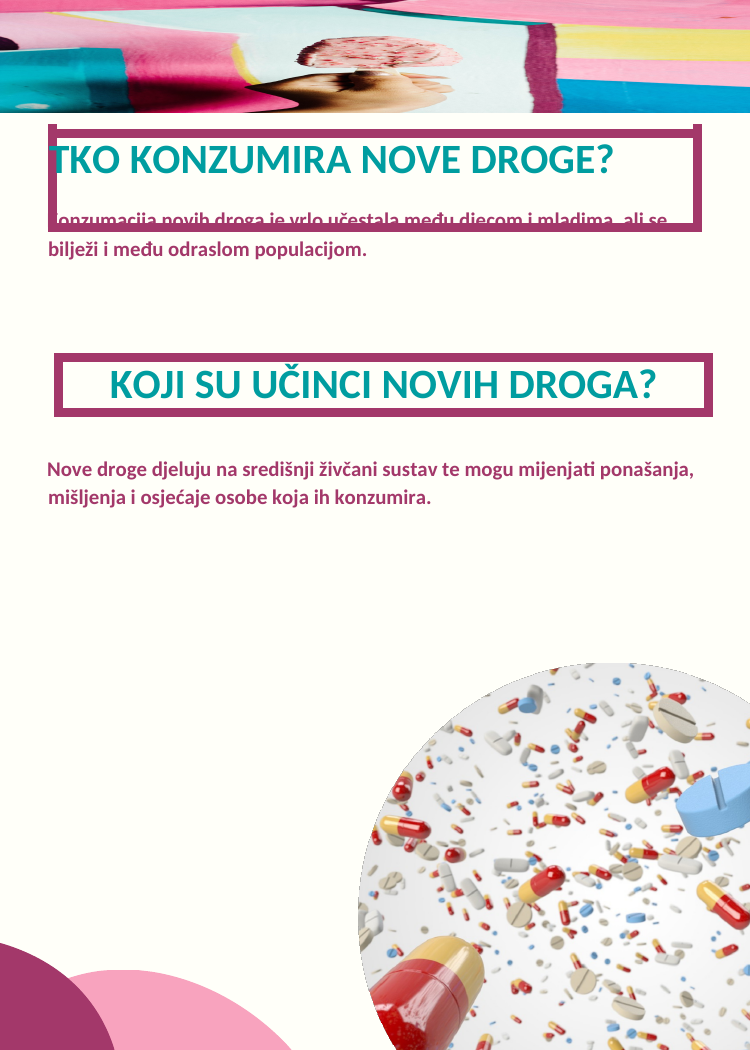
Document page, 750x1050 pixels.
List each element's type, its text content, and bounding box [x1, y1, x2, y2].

picture [0, 0, 750, 113]
text Konzumacija novih droga je vrlo učestala među djecom i mladima, ali se bilježi i među odraslom populacijom. [47, 207, 709, 261]
subtitle TKO KONZUMIRA NOVE DROGE? [48, 136, 709, 184]
picture [357, 662, 750, 1050]
text Nove droge djeluju na središnji živčani sustav te mogu mijenjati ponašanja, mišljenja i osjećaje osobe koja ih konzumira. [47, 456, 709, 510]
text KOJI SU UČINCI NOVIH DROGA? [63, 362, 704, 408]
